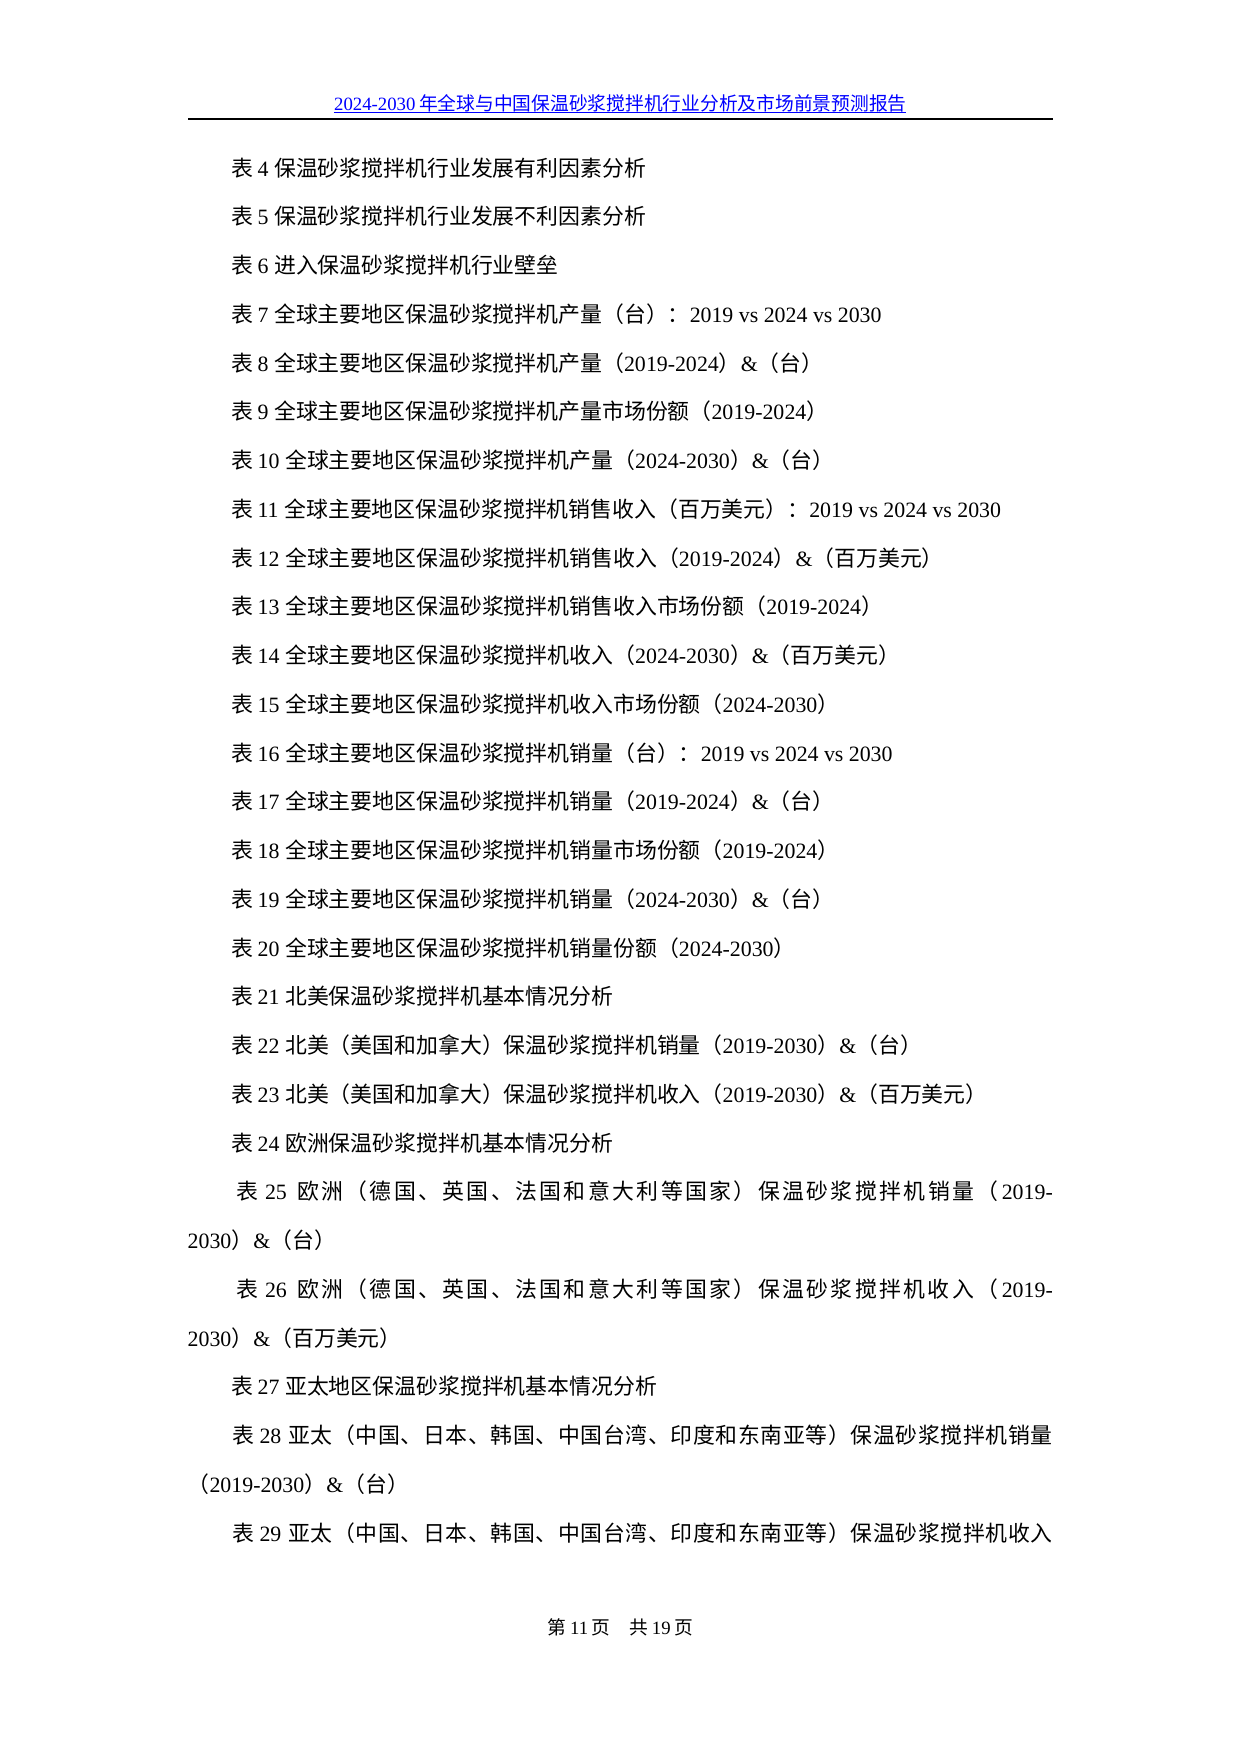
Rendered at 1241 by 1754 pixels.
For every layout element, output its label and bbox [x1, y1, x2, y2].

text [187, 150, 1053, 1548]
